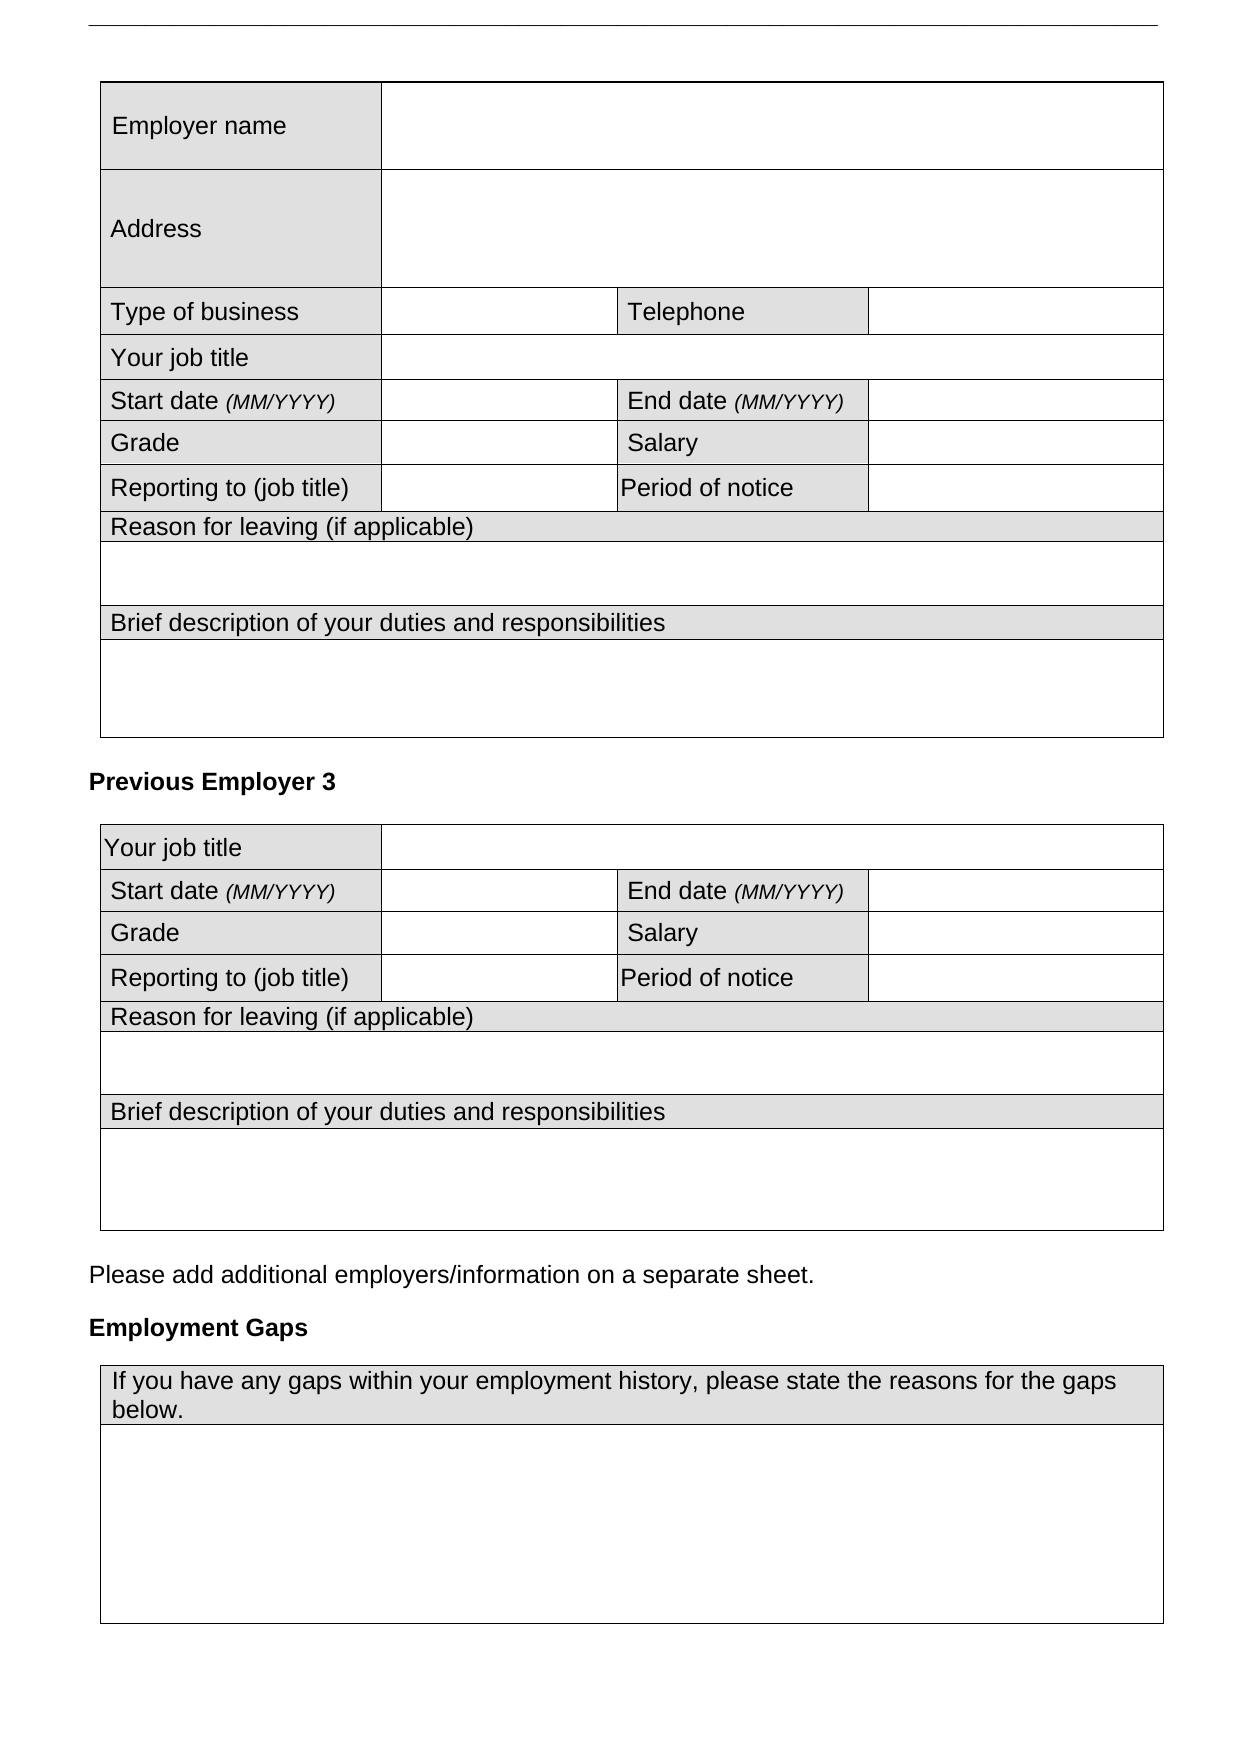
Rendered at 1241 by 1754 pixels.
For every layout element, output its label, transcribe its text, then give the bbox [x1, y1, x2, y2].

text Please add additional employers/information on a separate sheet. [89, 1260, 1152, 1288]
table_cell [101, 1425, 1163, 1622]
table_cell [869, 421, 1163, 463]
table_cell [101, 542, 1163, 605]
table_cell [869, 955, 1163, 1001]
table_cell [382, 955, 617, 1001]
table_header If you have any gaps within your employment history, please state the reasons for the gaps below. [101, 1366, 1163, 1424]
table_cell Reason for leaving (if applicable) [101, 512, 1163, 541]
table_cell [382, 912, 617, 954]
text Employment Gaps [89, 1312, 1152, 1341]
table_cell [382, 380, 617, 420]
table_cell [382, 465, 617, 511]
table_cell [869, 465, 1163, 511]
table_cell [382, 421, 617, 463]
table_header Your job title [101, 825, 381, 869]
table_cell Your job title [101, 335, 381, 379]
table_cell Period of notice [618, 465, 868, 511]
table_cell Salary [618, 421, 868, 463]
table_header Employer name [101, 83, 381, 169]
table_cell Start date (MM/YYYY) [101, 870, 381, 911]
table_cell Type of business [101, 288, 381, 334]
table_header [382, 83, 1163, 169]
table_cell [101, 640, 1163, 737]
table_cell Brief description of your duties and responsibilities [101, 1095, 1163, 1128]
table_cell End date (MM/YYYY) [618, 380, 868, 420]
table_cell [382, 170, 1163, 287]
table_cell [382, 335, 1163, 379]
table_cell [382, 870, 617, 911]
table_cell [869, 870, 1163, 911]
table_cell Period of notice [618, 955, 868, 1001]
table_cell [869, 288, 1163, 334]
table_header [382, 825, 1163, 869]
table_cell Reporting to (job title) [101, 955, 381, 1001]
table_cell End date (MM/YYYY) [618, 870, 868, 911]
table_cell Address [101, 170, 381, 287]
table_cell Start date (MM/YYYY) [101, 380, 381, 420]
text Previous Employer 3 [89, 767, 1152, 796]
table_cell [382, 288, 617, 334]
table_cell [101, 1129, 1163, 1230]
table_cell Grade [101, 912, 381, 954]
table_cell Telephone [618, 288, 868, 334]
table_cell [869, 380, 1163, 420]
table_cell Grade [101, 421, 381, 463]
table_cell [869, 912, 1163, 954]
table_cell [101, 1032, 1163, 1094]
table_cell Reason for leaving (if applicable) [101, 1002, 1163, 1031]
table_cell Brief description of your duties and responsibilities [101, 606, 1163, 639]
table_cell Reporting to (job title) [101, 465, 381, 511]
table_cell Salary [618, 912, 868, 954]
